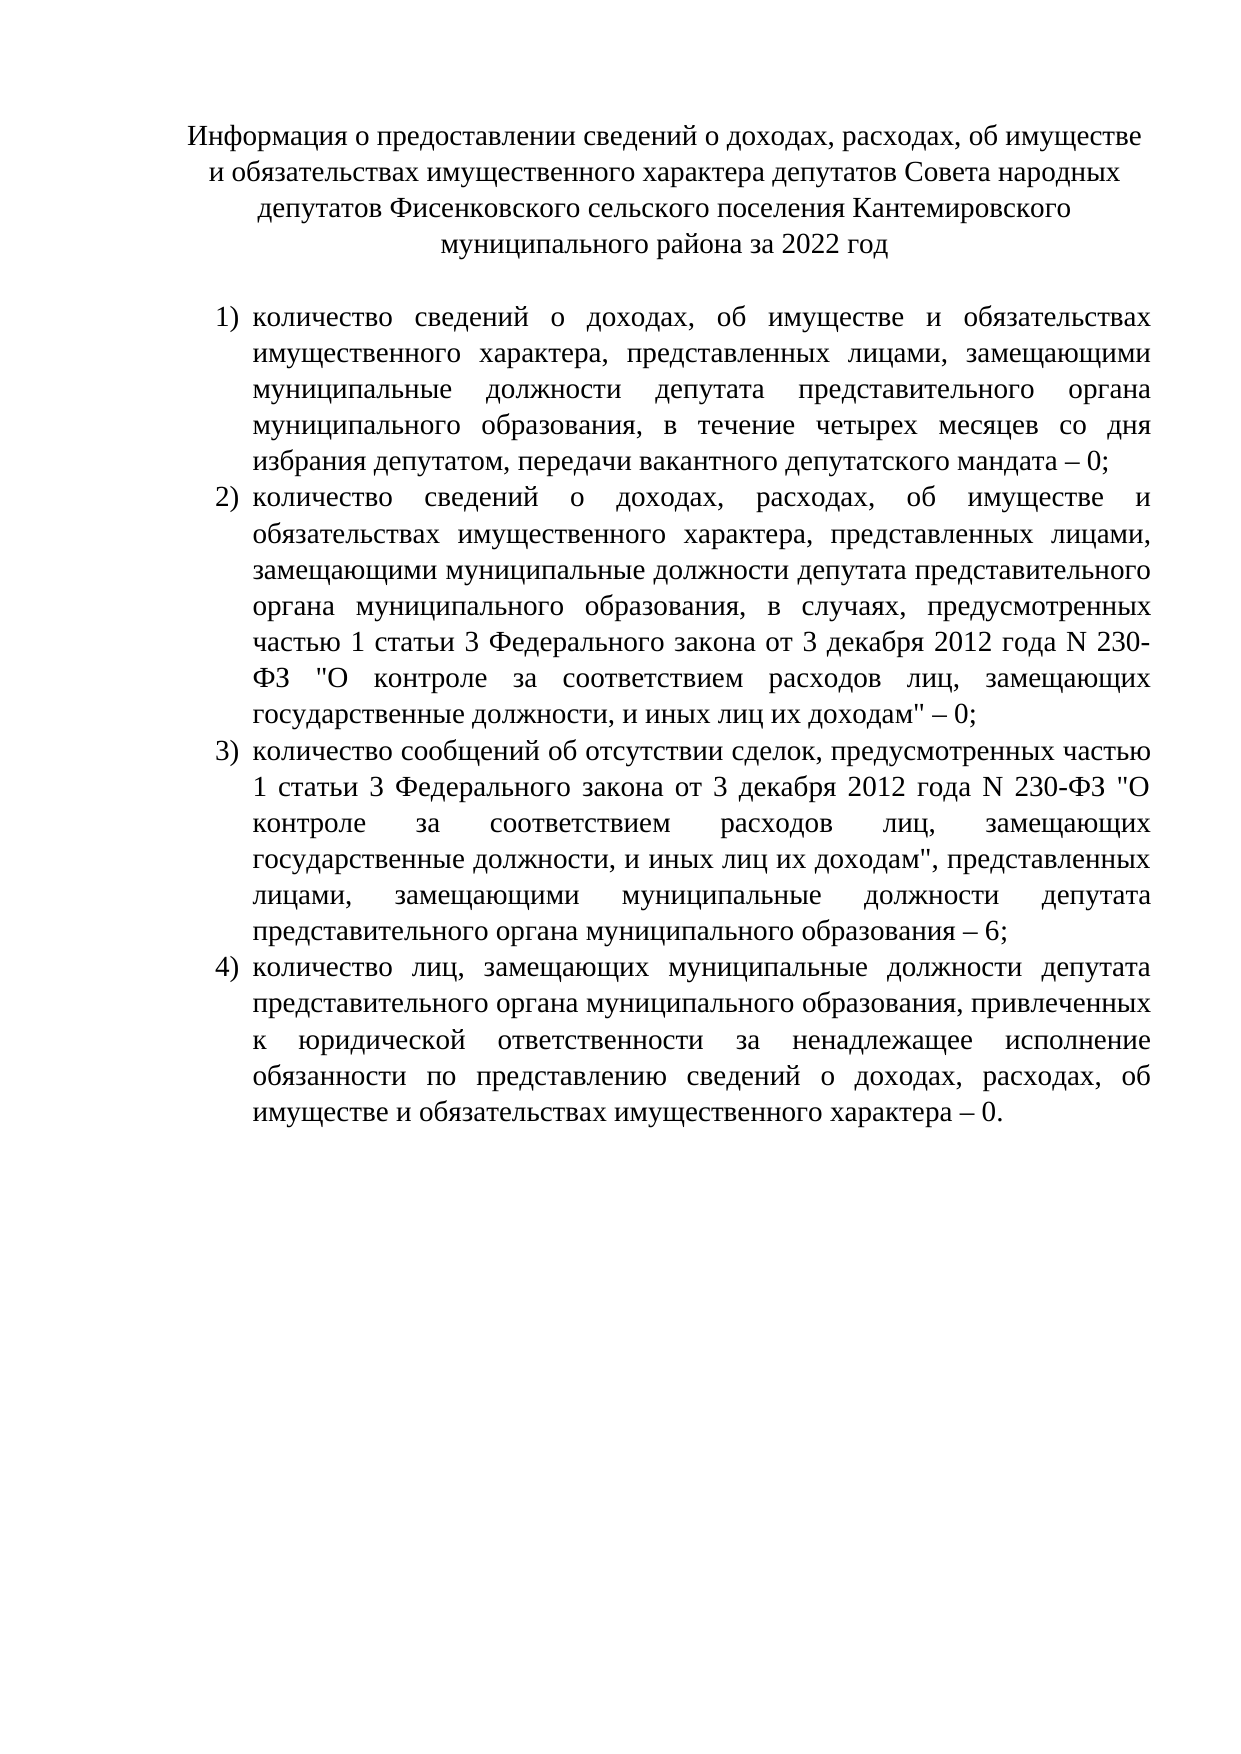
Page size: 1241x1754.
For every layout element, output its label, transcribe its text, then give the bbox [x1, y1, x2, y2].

text Информация о предоставлении сведений о доходах, расходах, об имуществе и обязательствах имущественного характера депутатов Совета народных депутатов Фисенковского сельского поселения Кантемировского муниципального района за 2022 год [177, 118, 1152, 260]
list количество сообщений об отсутствии сделок, предусмотренных частью 1 статьи 3 Федерального закона от 3 декабря 2012 года N 230-ФЗ "О контроле за соответствием расходов лиц, замещающих государственные должности, и иных лиц их доходам", представленных лицами, замещающими муниципальные должности депутата представительного органа муниципального образования – 6; [215, 733, 1152, 947]
list количество сведений о доходах, расходах, об имуществе и обязательствах имущественного характера, представленных лицами, замещающими муниципальные должности депутата представительного органа муниципального образования, в случаях, предусмотренных частью 1 статьи 3 Федерального закона от 3 декабря 2012 года N 230-ФЗ "О контроле за соответствием расходов лиц, замещающих государственные должности, и иных лиц их доходам" – 0; [215, 479, 1152, 730]
list количество сведений о доходах, об имуществе и обязательствах имущественного характера, представленных лицами, замещающими муниципальные должности депутата представительного органа муниципального образования, в течение четырех месяцев со дня избрания депутатом, передачи вакантного депутатского мандата – 0; [215, 299, 1152, 477]
list количество лиц, замещающих муниципальные должности депутата представительного органа муниципального образования, привлеченных к юридической ответственности за ненадлежащее исполнение обязанности по представлению сведений о доходах, расходах, об имуществе и обязательствах имущественного характера – 0. [215, 949, 1152, 1128]
